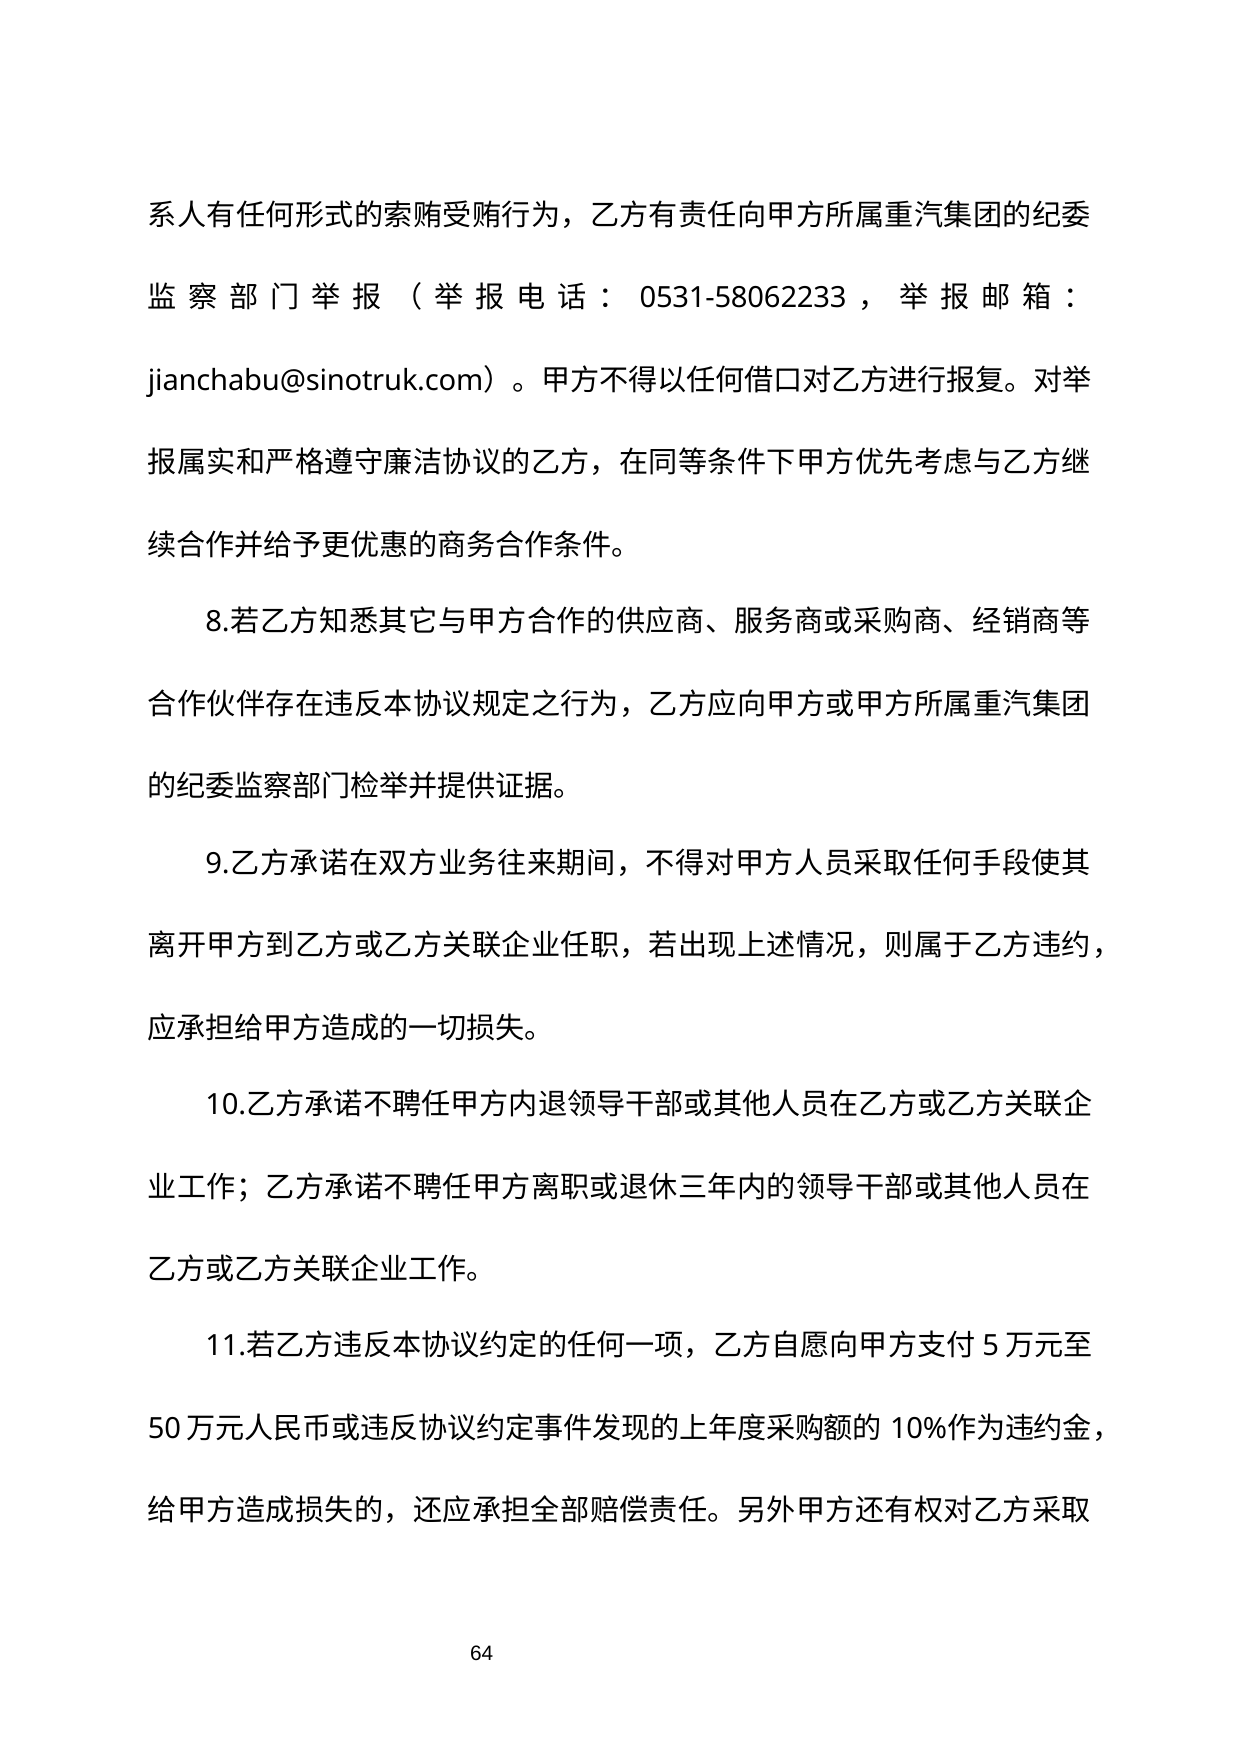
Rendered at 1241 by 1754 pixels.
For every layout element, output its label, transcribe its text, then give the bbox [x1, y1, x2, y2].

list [148, 180, 1092, 575]
list 9.乙方承诺在双方业务往来期间，不得对甲方人员采取任何手段使其离开甲方到乙方或乙方关联企业任职，若出现上述情况，则属于乙方违约，应承担给甲方造成的一切损失。 [148, 828, 1092, 1058]
list 10.乙方承诺不聘任甲方内退领导干部或其他人员在乙方或乙方关联企业工作；乙方承诺不聘任甲方离职或退休三年内的领导干部或其他人员在乙方或乙方关联企业工作。 [148, 1069, 1092, 1299]
list 8.若乙方知悉其它与甲方合作的供应商、服务商或采购商、经销商等合作伙伴存在违反本协议规定之行为，乙方应向甲方或甲方所属重汽集团的纪委监察部门检举并提供证据。 [148, 587, 1092, 817]
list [148, 1311, 1092, 1541]
